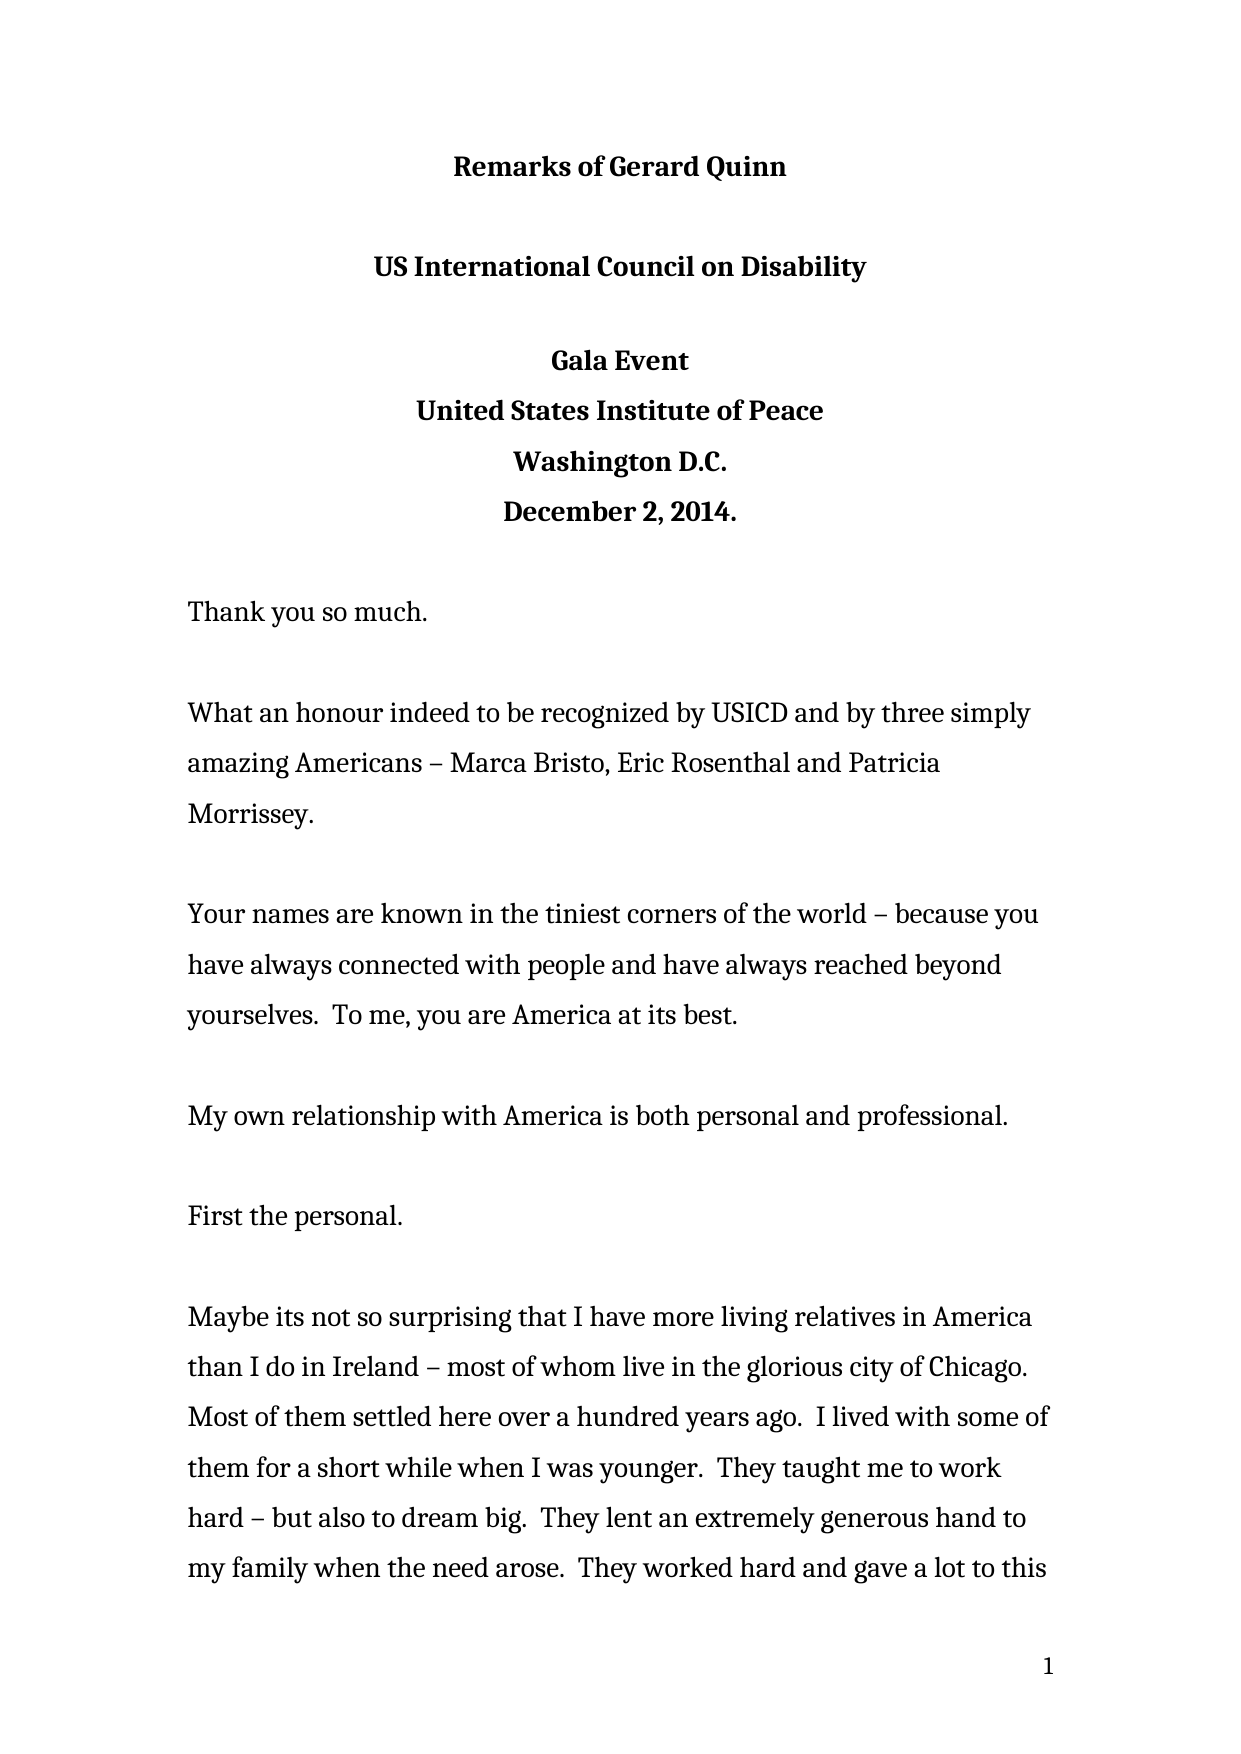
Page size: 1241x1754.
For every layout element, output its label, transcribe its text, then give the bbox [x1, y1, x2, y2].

text December 2, 2014. [187, 495, 1053, 528]
text US International Council on Disability [187, 251, 1053, 284]
text Your names are known in the tiniest corners of the world – because you have always connected with people and have always reached beyond yourselves. To me, you are America at its best. [187, 897, 1053, 1032]
text First the personal. [187, 1199, 1053, 1233]
text Thank you so much. [187, 596, 1053, 629]
text What an honour indeed to be recognized by USICD and by three simply amazing Americans – Marca Bristo, Eric Rosenthal and Patricia Morrissey. [187, 696, 1053, 830]
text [187, 1300, 1053, 1585]
text My own relationship with America is both personal and professional. [187, 1099, 1053, 1132]
text United States Institute of Peace [187, 394, 1053, 428]
text Washington D.C. [187, 445, 1053, 478]
text Remarks of Gerard Quinn [187, 150, 1053, 183]
text Gala Event [187, 344, 1053, 378]
